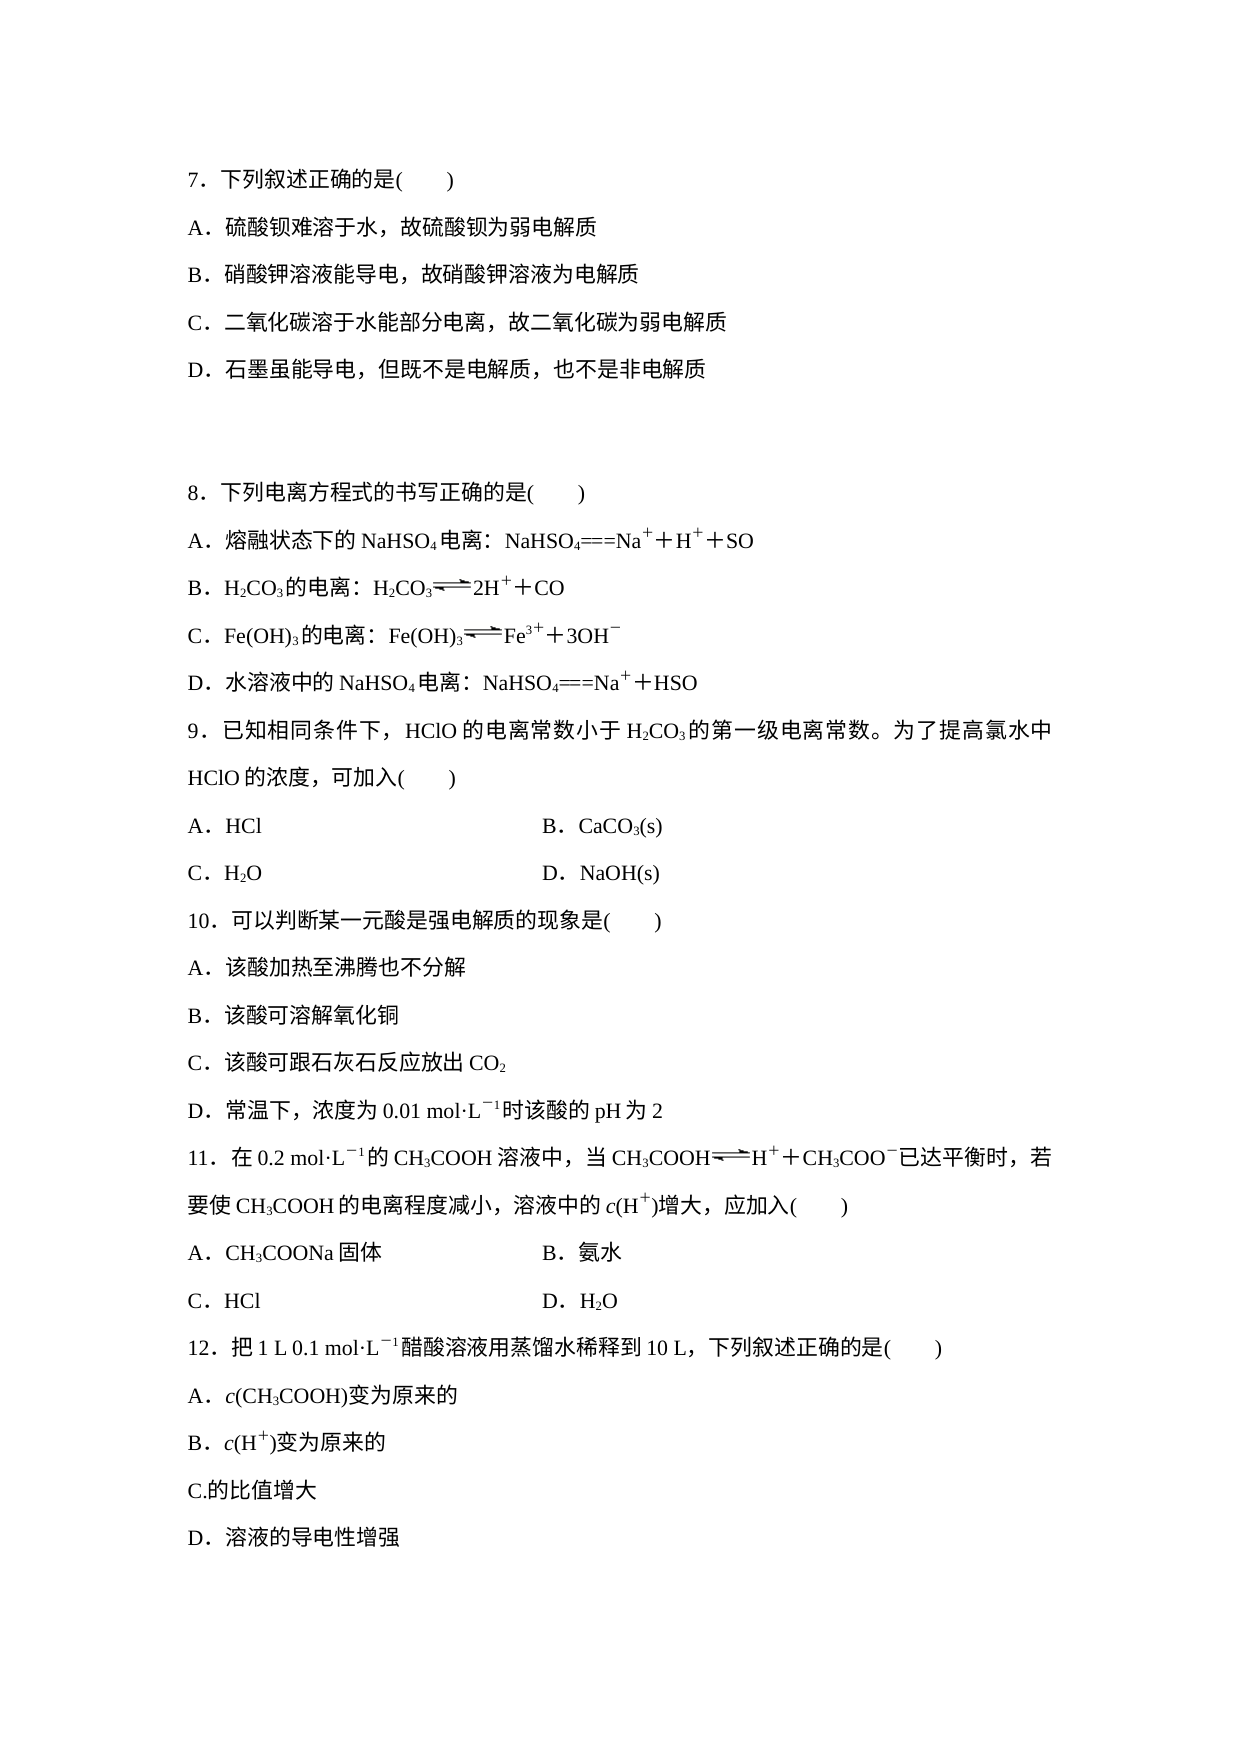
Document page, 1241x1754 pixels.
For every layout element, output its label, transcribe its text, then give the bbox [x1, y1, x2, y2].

text C.的比值增大 [187, 1473, 1053, 1504]
text D．水溶液中的NaHSO4电离：NaHSO4===Na＋＋HSO [187, 665, 1053, 697]
text B．该酸可溶解氧化铜 [187, 998, 1053, 1029]
text B．H2CO3的电离：H2CO32H＋＋CO [187, 570, 1053, 602]
text C．二氧化碳溶于水能部分电离，故二氧化碳为弱电解质 [187, 304, 1053, 336]
text D．石墨虽能导电，但既不是电解质，也不是非电解质 [187, 352, 1053, 384]
text A．硫酸钡难溶于水，故硫酸钡为弱电解质 [187, 209, 1053, 241]
text C．该酸可跟石灰石反应放出CO2 [187, 1045, 1053, 1077]
text D．溶液的导电性增强 [187, 1520, 1053, 1552]
text A．该酸加热至沸腾也不分解 [187, 950, 1053, 982]
text C．Fe(OH)3的电离：Fe(OH)3Fe3＋＋3OH－ [187, 618, 1053, 649]
text A．CH3COONa固体 B．氨水 [187, 1235, 1053, 1267]
text 11．在0.2 mol·L－1的CH3COOH溶液中，当CH3COOHH＋＋CH3COO－已达平衡时，若要使CH3COOH的电离程度减小，溶液中的c(H＋)增大，应加入( ) [187, 1140, 1053, 1219]
text A．c(CH3COOH)变为原来的 [187, 1378, 1053, 1409]
text A．熔融状态下的NaHSO4电离：NaHSO4===Na＋＋H＋＋SO [187, 523, 1053, 554]
picture [710, 1144, 752, 1166]
text C．HCl D．H2O [187, 1283, 1053, 1314]
text 12．把1 L 0.1 mol·L－1醋酸溶液用蒸馏水稀释到10 L，下列叙述正确的是( ) [187, 1330, 1053, 1362]
text D．常温下，浓度为0.01 mol·L－1时该酸的pH为2 [187, 1093, 1053, 1124]
text B．c(H＋)变为原来的 [187, 1425, 1053, 1457]
text B．硝酸钾溶液能导电，故硝酸钾溶液为电解质 [187, 257, 1053, 289]
text 8．下列电离方程式的书写正确的是( ) [187, 475, 1053, 507]
picture [431, 574, 473, 596]
text 10．可以判断某一元酸是强电解质的现象是( ) [187, 903, 1053, 934]
text A．HCl B．CaCO3(s) [187, 808, 1053, 839]
picture [462, 621, 504, 643]
text 7．下列叙述正确的是( ) [187, 162, 1053, 194]
text 9．已知相同条件下，HClO的电离常数小于H2CO3的第一级电离常数。为了提高氯水中HClO的浓度，可加入( ) [187, 713, 1053, 792]
text C．H2O D．NaOH(s) [187, 855, 1053, 887]
